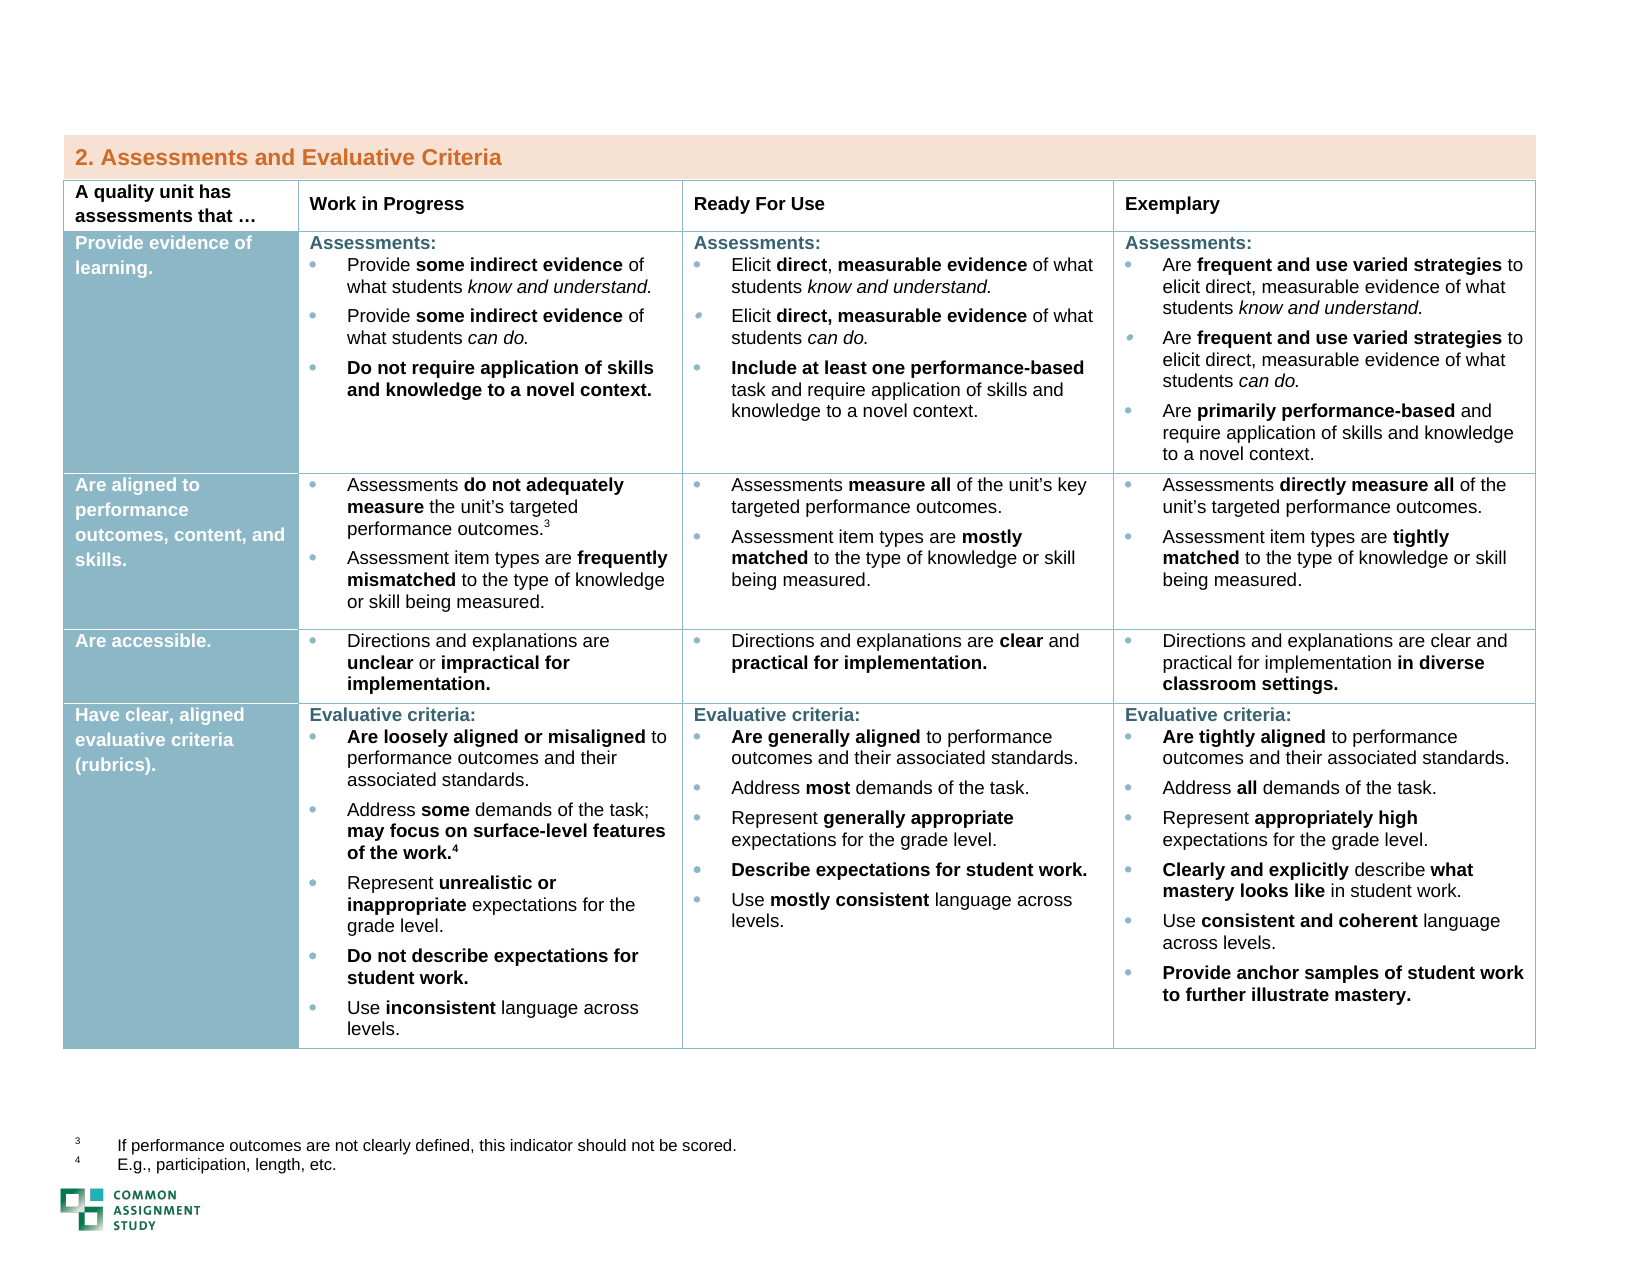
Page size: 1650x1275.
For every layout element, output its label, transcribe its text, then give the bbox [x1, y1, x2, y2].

table_cell Exemplary [1114, 181, 1535, 231]
table_cell Evaluative criteria: Are generally aligned to performance outcomes and their associated standards. Address most demands of the task. Represent generally appropriate expectations for the grade level. Describe expectations for student work. Use mostly consistent language across levels. [683, 704, 1113, 1048]
table_cell Directions and explanations are clear and practical for implementation. [683, 630, 1113, 703]
table_cell Directions and explanations are unclear or impractical for implementation. [299, 630, 682, 703]
table_cell Evaluative criteria: Are tightly aligned to performance outcomes and their associated standards. Address all demands of the task. Represent appropriately high expectations for the grade level. Clearly and explicitly describe what mastery looks like in student work. Use consistent and coherent language across levels. Provide anchor samples of student work to further illustrate mastery. [1114, 704, 1535, 1048]
table_cell Assessments do not adequately measure the unit’s targeted performance outcomes. Assessment item types are frequently mismatched to the type of knowledge or skill being measured. [299, 474, 682, 629]
table_header 2. Assessments and Evaluative Criteria [64, 135, 1536, 179]
picture [56, 1181, 207, 1238]
table_cell Are accessible. [64, 630, 298, 703]
table_cell Assessments: Provide some indirect evidence of what students know and understand. Provide some indirect evidence of what students can do. Do not require application of skills and knowledge to a novel context. [299, 232, 682, 473]
table_cell Directions and explanations are clear and practical for implementation in diverse classroom settings. [1114, 630, 1535, 703]
table_cell Assessments measure all of the unit’s key targeted performance outcomes. Assessment item types are mostly matched to the type of knowledge or skill being measured. [683, 474, 1113, 629]
table_cell Have clear, aligned evaluative criteria (rubrics). [64, 704, 298, 1048]
table_cell Are aligned to performance outcomes, content, and skills. [64, 474, 298, 629]
table_cell Assessments: Are frequent and use varied strategies to elicit direct, measurable evidence of what students know and understand. Are frequent and use varied strategies to elicit direct, measurable evidence of what students can do. Are primarily performance-based and require application of skills and knowledge to a novel context. [1114, 232, 1535, 473]
table_cell Work in Progress [299, 181, 682, 231]
table_cell Evaluative criteria: Are loosely aligned or misaligned to performance outcomes and their associated standards. Address some demands of the task; may focus on surface-level features of the work. Represent unrealistic or inappropriate expectations for the grade level. Do not describe expectations for student work. Use inconsistent language across levels. [299, 704, 682, 1048]
table_cell Ready For Use [683, 181, 1113, 231]
table_cell Provide evidence of learning. [64, 232, 298, 473]
table_cell A quality unit has assessments that … [64, 181, 298, 231]
table_cell Assessments: Elicit direct, measurable evidence of what students know and understand. Elicit direct, measurable evidence of what students can do. Include at least one performance-based task and require application of skills and knowledge to a novel context. [683, 232, 1113, 473]
table_cell Assessments directly measure all of the unit’s targeted performance outcomes. Assessment item types are tightly matched to the type of knowledge or skill being measured. [1114, 474, 1535, 629]
